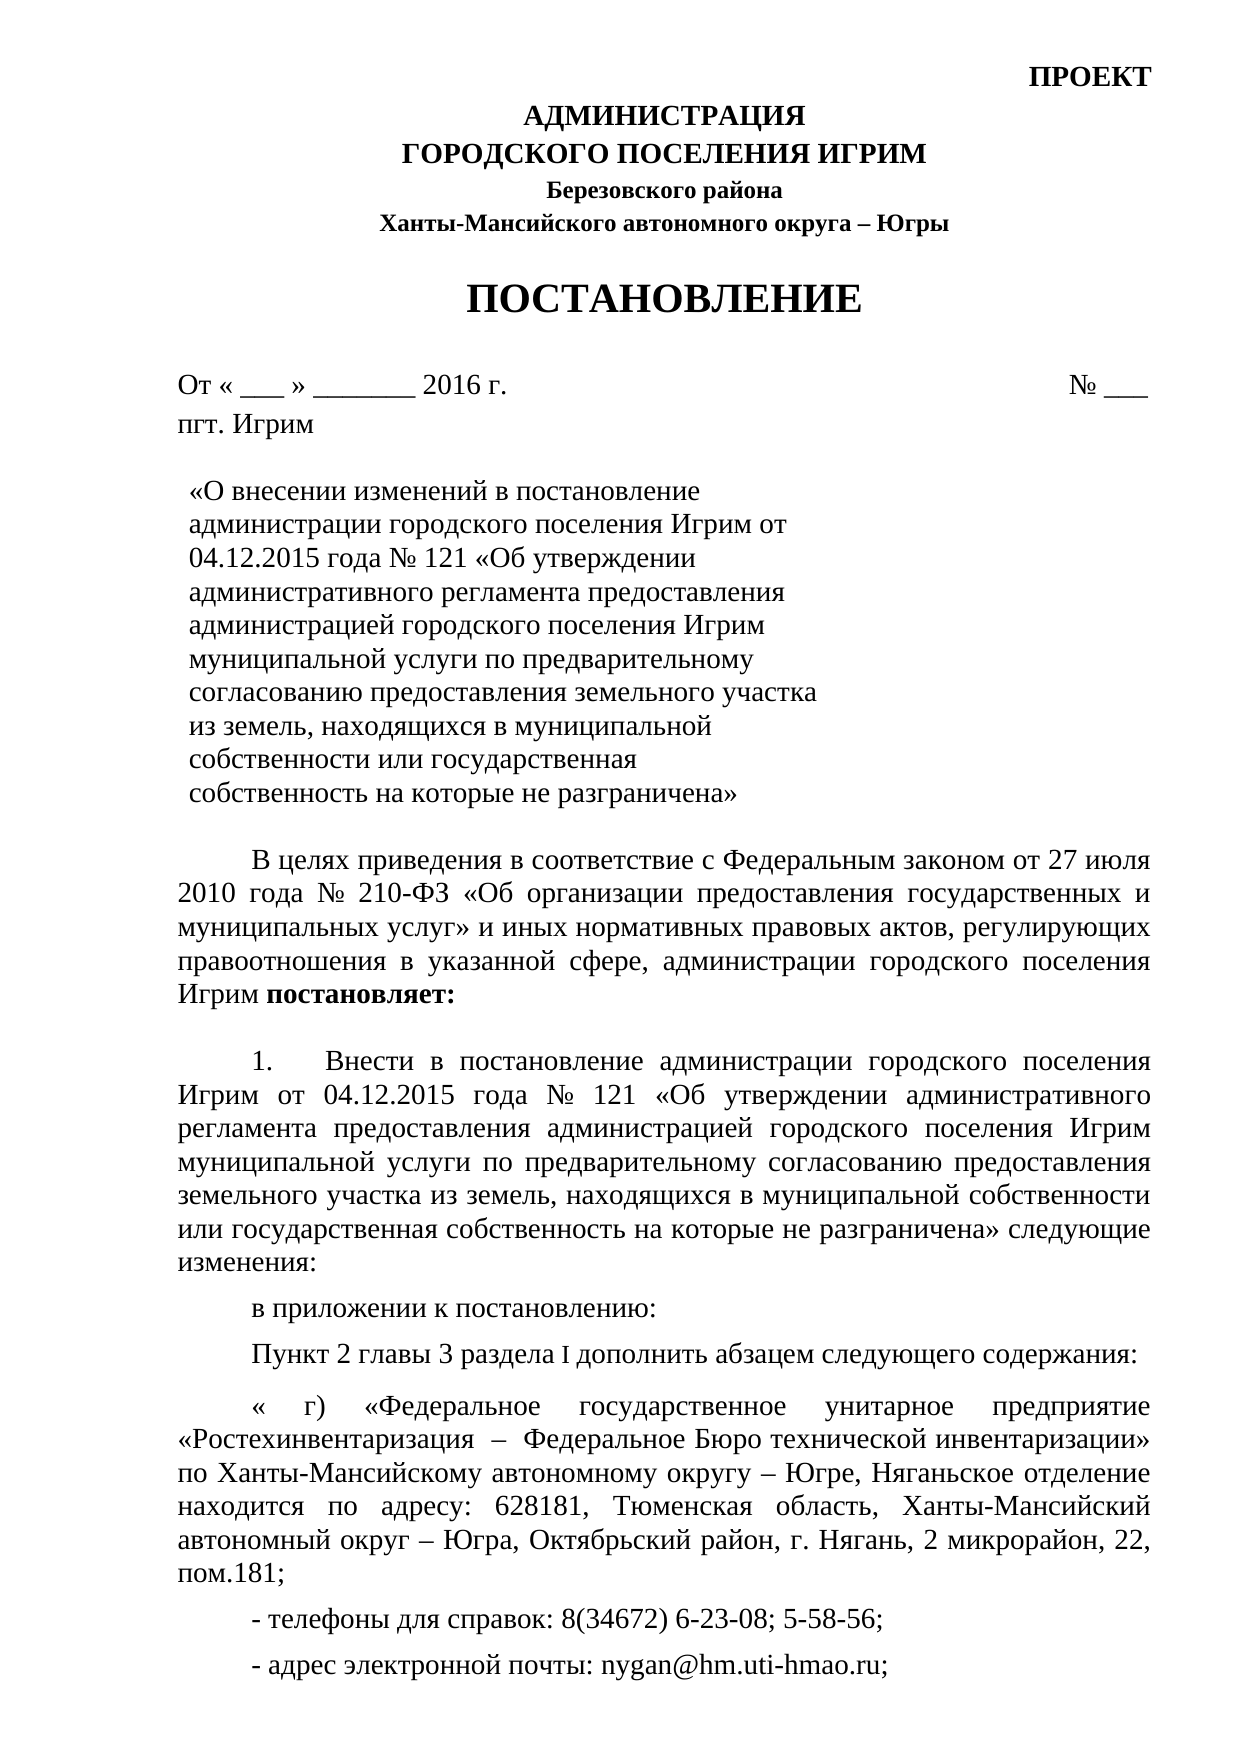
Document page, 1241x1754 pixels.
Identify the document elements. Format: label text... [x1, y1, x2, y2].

text пгт. Игрим [177, 406, 1152, 439]
text АДМИНИСТРАЦИЯ [177, 98, 1152, 131]
text « г) «Федеральное государственное унитарное предприятие «Ростехинвентаризация – Федеральное Бюро технической инвентаризации» по Ханты-Мансийскому автономному округу – Югре, Няганьское отделение находится по адресу: 628181, Тюменская область, Ханты-Мансийский автономный округ – Югра, Октябрьский район, г. Нягань, 2 микрорайон, 22, пом.181; [177, 1388, 1152, 1589]
text Березовского района [177, 175, 1152, 203]
text В целях приведения в соответствие с Федеральным законом от 27 июля 2010 года № 210-ФЗ «Об организации предоставления государственных и муниципальных услуг» и иных нормативных правовых актов, регулирующих правоотношения в указанной сфере, администрации городского поселения Игрим постановляет: [177, 842, 1152, 1010]
text ГОРОДСКОГО ПОСЕЛЕНИЯ ИГРИМ [177, 136, 1152, 170]
text в приложении к постановлению: [251, 1291, 1152, 1324]
text - телефоны для справок: 8(34672) 6-23-08; 5-58-56; [177, 1601, 1152, 1635]
text - адрес электронной почты: nygan@hm.uti-hmao.ru; [177, 1647, 1152, 1681]
text ПОСТАНОВЛЕНИЕ [177, 274, 1152, 322]
list Внести в постановление администрации городского поселения Игрим от 04.12.2015 года № 121 «Об утверждении административного регламента предоставления администрацией городского поселения Игрим муниципальной услуги по предварительному согласованию предоставления земельного участка из земель, находящихся в муниципальной собственности или государственная собственность на которые не разграничена» следующие изменения: [177, 1043, 1152, 1278]
text ПРОЕКТ [177, 59, 1152, 93]
table_header «О внесении изменений в постановление администрации городского поселения Игрим от 04.12.2015 года № 121 «Об утверждении административного регламента предоставления администрацией городского поселения Игрим муниципальной услуги по предварительному согласованию предоставления земельного участка из земель, находящихся в муниципальной собственности или государственная собственность на которые не разграничена» [177, 473, 871, 808]
text Пункт 2 главы 3 раздела I дополнить абзацем следующего содержания: [177, 1337, 1152, 1370]
text Ханты-Мансийского автономного округа – Югры [177, 208, 1152, 236]
text От « ___ » _______ 2016 г. № ___ [177, 367, 1152, 401]
